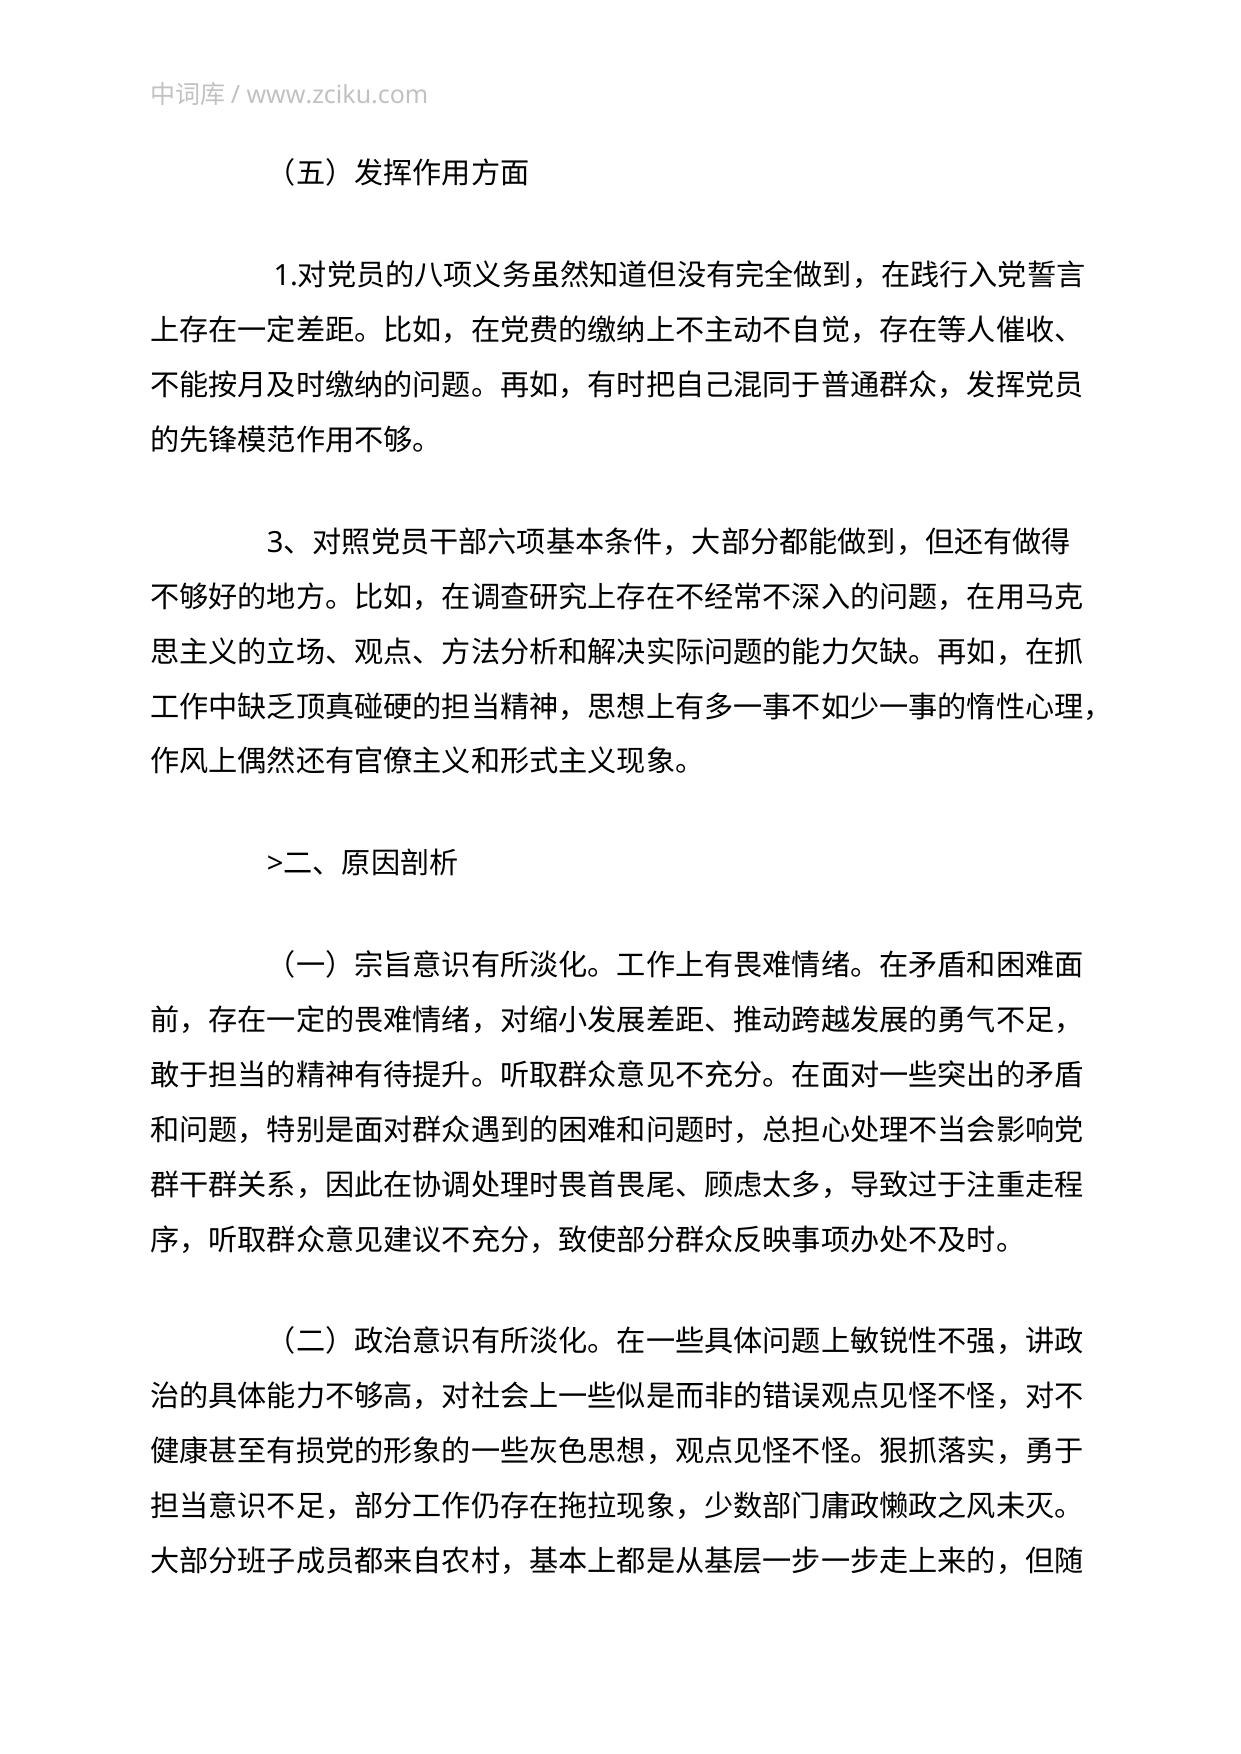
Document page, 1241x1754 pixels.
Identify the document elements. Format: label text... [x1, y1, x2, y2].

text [150, 1318, 1090, 1580]
text >二、原因剖析 [150, 840, 1090, 882]
text 3、对照党员干部六项基本条件，大部分都能做到，但还有做得不够好的地方。比如，在调查研究上存在不经常不深入的问题，在用马克思主义的立场、观点、方法分析和解决实际问题的能力欠缺。再如，在抓工作中缺乏顶真碰硬的担当精神，思想上有多一事不如少一事的惰性心理，作风上偶然还有官僚主义和形式主义现象。 [150, 518, 1090, 780]
text （五）发挥作用方面 [150, 150, 1090, 192]
text 1.对党员的八项义务虽然知道但没有完全做到，在践行入党誓言上存在一定差距。比如，在党费的缴纳上不主动不自觉，存在等人催收、不能按月及时缴纳的问题。再如，有时把自己混同于普通群众，发挥党员的先锋模范作用不够。 [150, 252, 1090, 459]
text （一）宗旨意识有所淡化。工作上有畏难情绪。在矛盾和困难面前，存在一定的畏难情绪，对缩小发展差距、推动跨越发展的勇气不足，敢于担当的精神有待提升。听取群众意见不充分。在面对一些突出的矛盾和问题，特别是面对群众遇到的困难和问题时，总担心处理不当会影响党群干群关系，因此在协调处理时畏首畏尾、顾虑太多，导致过于注重走程序，听取群众意见建议不充分，致使部分群众反映事项办处不及时。 [150, 942, 1090, 1258]
